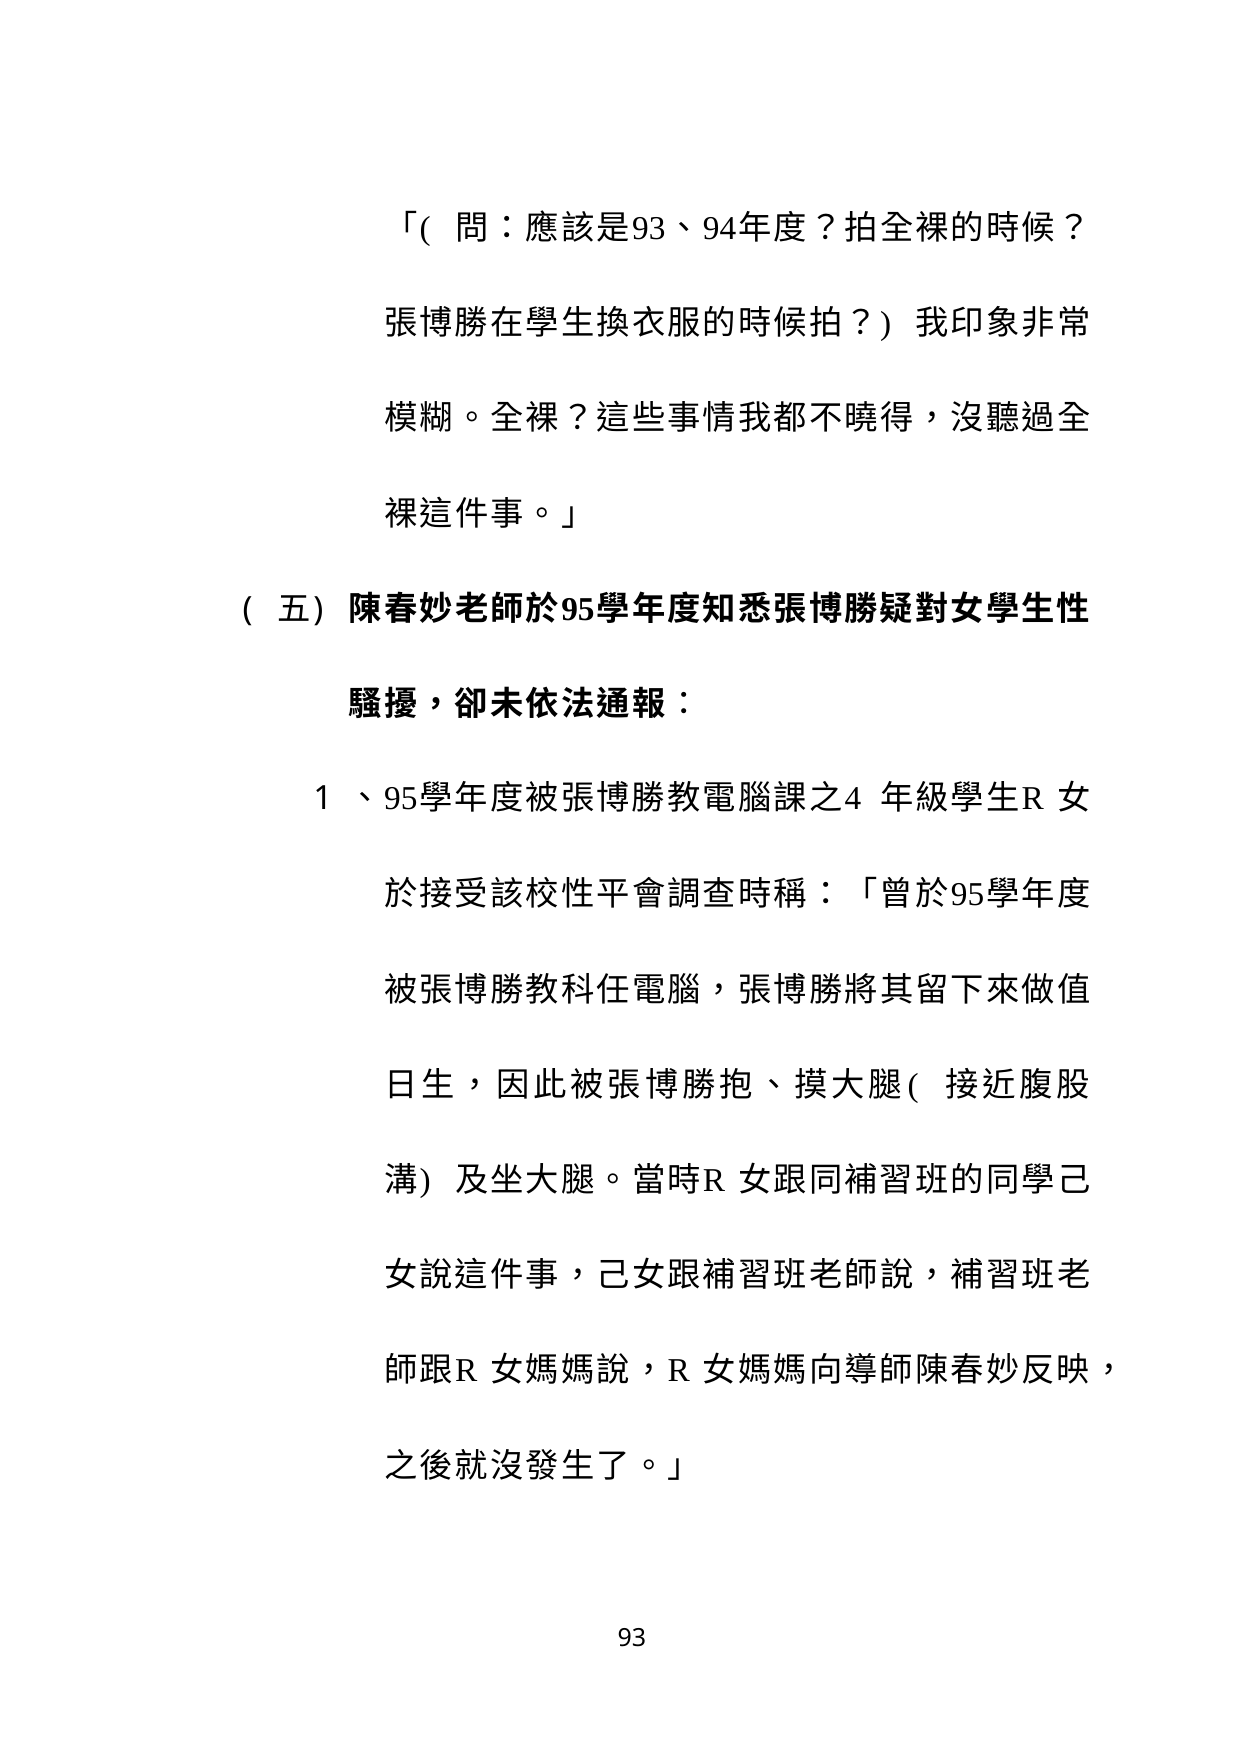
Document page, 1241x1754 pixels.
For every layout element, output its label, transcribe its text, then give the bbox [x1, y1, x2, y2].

subtitle 陳春妙老師於95學年度知悉張博勝疑對女學生性騷擾，卻未依法通報： [242, 558, 1092, 748]
subtitle 95學年度被張博勝教電腦課之4年級學生R女於接受該校性平會調查時稱：「曾於95學年度被張博勝教科任電腦，張博勝將其留下來做值日生，因此被張博勝抱、摸大腿(接近腹股溝)及坐大腿。當時R女跟同補習班的同學己女說這件事，己女跟補習班老師說，補習班老師跟R女媽媽說，R女媽媽向導師陳春妙反映，之後就沒發生了。」 [296, 748, 1092, 1510]
